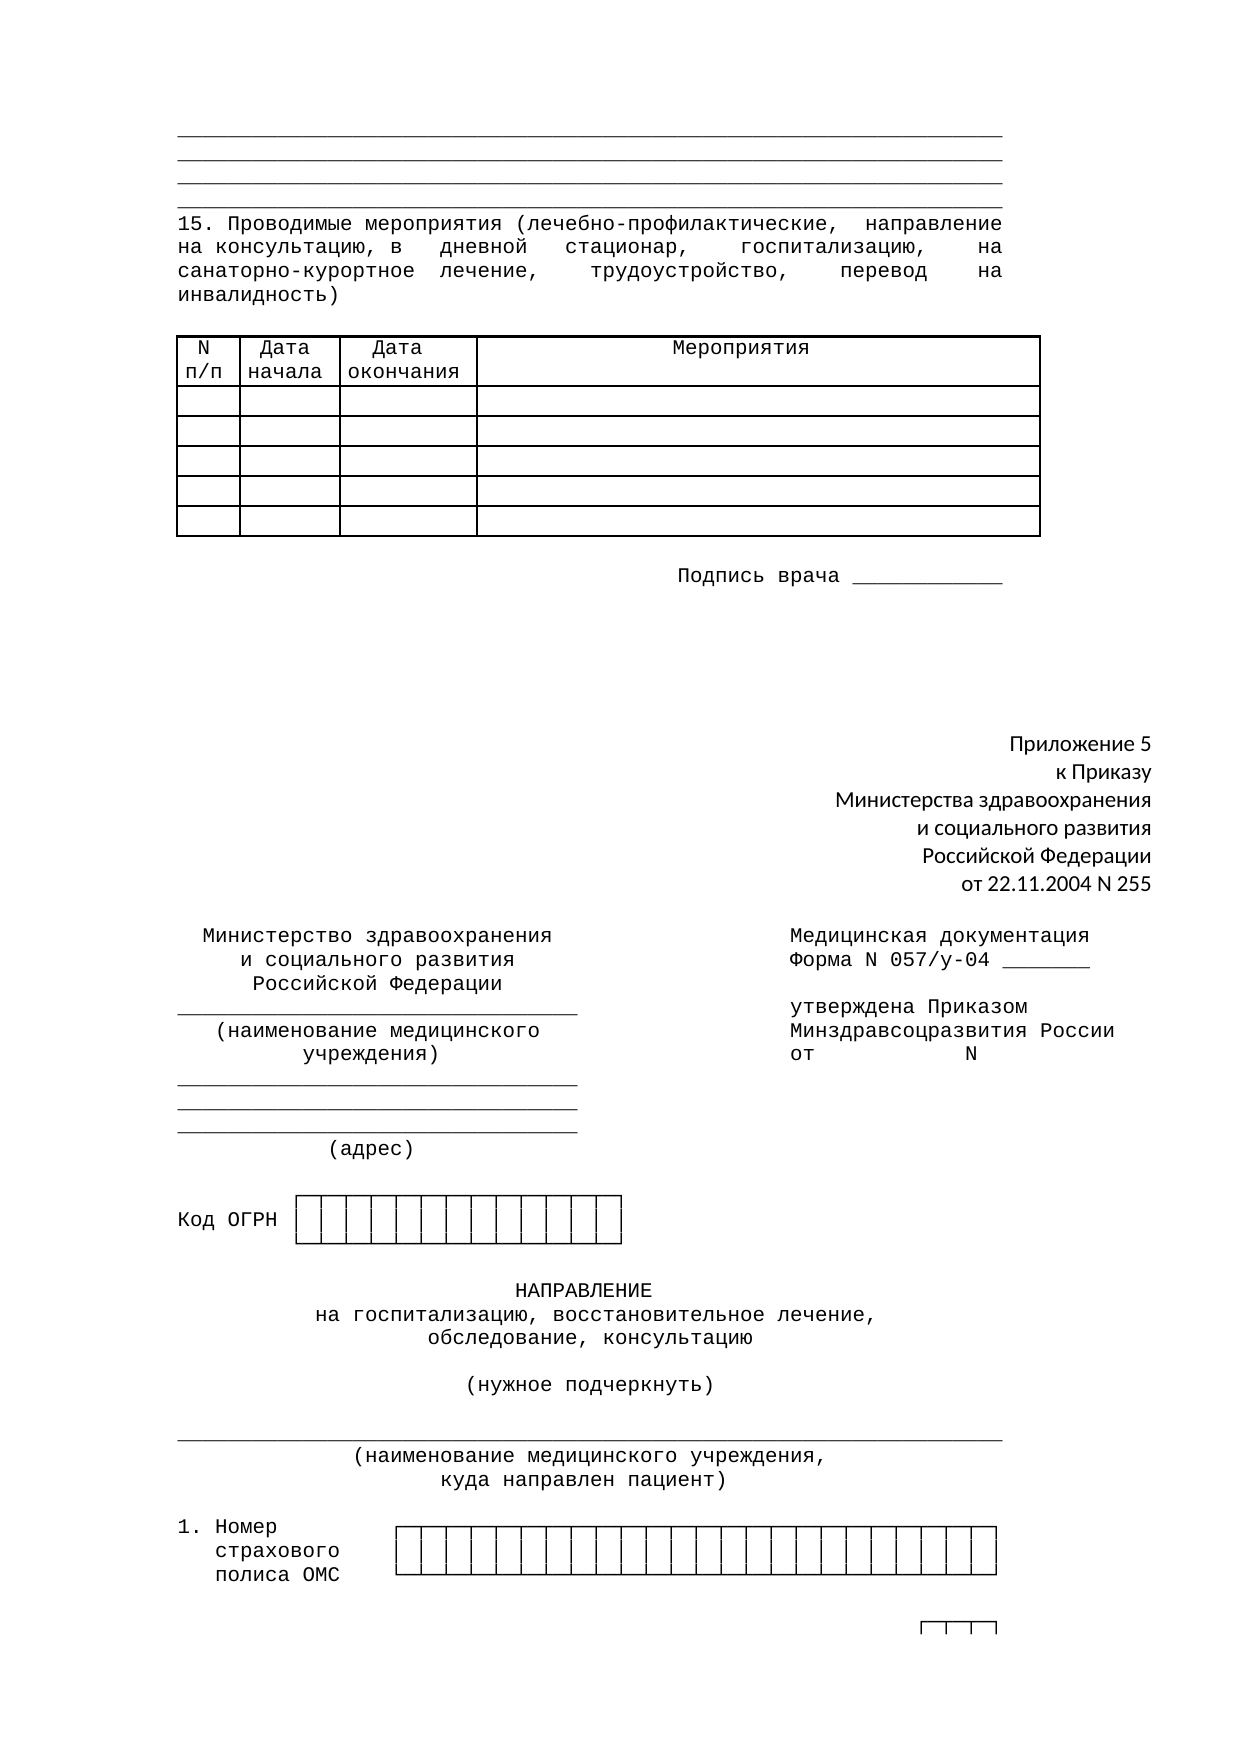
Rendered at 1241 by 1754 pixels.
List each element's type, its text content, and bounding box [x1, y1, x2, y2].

text на госпитализацию, восстановительное лечение, [177, 1303, 1152, 1327]
table_cell [241, 477, 339, 505]
table_cell [478, 387, 1039, 415]
text __________________________________________________________________ [177, 118, 1152, 142]
text ________________________________ [177, 1067, 1152, 1091]
text страхового │ │ │ │ │ │ │ │ │ │ │ │ │ │ │ │ │ │ │ │ │ │ │ │ │ [177, 1540, 1152, 1564]
text 1. Номер ┌─┬─┬─┬─┬─┬─┬─┬─┬─┬─┬─┬─┬─┬─┬─┬─┬─┬─┬─┬─┬─┬─┬─┬─┐ [177, 1516, 1152, 1540]
text ┌─┬─┬─┬─┬─┬─┬─┬─┬─┬─┬─┬─┬─┐ [177, 1185, 1152, 1209]
text Российской Федерации [177, 972, 1152, 996]
text НАПРАВЛЕНИЕ [177, 1280, 1152, 1303]
table_cell [178, 507, 239, 535]
table_header Мероприятия [478, 338, 1039, 385]
text __________________________________________________________________ [177, 1422, 1152, 1445]
text Российской Федерации [177, 841, 1152, 869]
text к Приказу [177, 757, 1152, 785]
table_header N п/п [178, 338, 239, 385]
table_cell [341, 507, 476, 535]
table_cell [241, 417, 339, 445]
text обследование, консультацию [177, 1327, 1152, 1351]
text санаторно-курортное лечение, трудоустройство, перевод на [177, 260, 1152, 284]
table_cell [341, 417, 476, 445]
text ________________________________ [177, 1114, 1152, 1138]
text Министерства здравоохранения [177, 785, 1152, 813]
text └─┴─┴─┴─┴─┴─┴─┴─┴─┴─┴─┴─┴─┘ [177, 1233, 1152, 1256]
table_header Дата начала [241, 338, 339, 385]
text куда направлен пациент) [177, 1469, 1152, 1493]
text (наименование медицинского учреждения, [177, 1445, 1152, 1469]
text (адрес) [177, 1138, 1152, 1162]
text Код ОГРН │ │ │ │ │ │ │ │ │ │ │ │ │ │ [177, 1209, 1152, 1233]
text __________________________________________________________________ [177, 142, 1152, 165]
table_header Дата окончания [341, 338, 476, 385]
text от 22.11.2004 N 255 [177, 869, 1152, 897]
text Подпись врача ____________ [177, 565, 1152, 589]
table_cell [241, 387, 339, 415]
table_cell [478, 477, 1039, 505]
text ┌─┬─┬─┐ [177, 1611, 1152, 1634]
text и социального развития Форма N 057/у-04 _______ [177, 949, 1152, 972]
text Приложение 5 [177, 729, 1152, 757]
text 15. Проводимые мероприятия (лечебно-профилактические, направление [177, 213, 1152, 236]
table_cell [178, 477, 239, 505]
text и социального развития [177, 813, 1152, 841]
text (наименование медицинского Минздравсоцразвития России [177, 1020, 1152, 1043]
table_cell [478, 417, 1039, 445]
text учреждения) от N [177, 1043, 1152, 1067]
text Министерство здравоохранения Медицинская документация [177, 925, 1152, 949]
table_cell [478, 507, 1039, 535]
text ________________________________ утверждена Приказом [177, 996, 1152, 1020]
table_cell [341, 387, 476, 415]
table_cell [178, 387, 239, 415]
table_cell [341, 447, 476, 475]
text (нужное подчеркнуть) [177, 1374, 1152, 1398]
table_cell [178, 447, 239, 475]
text ________________________________ [177, 1091, 1152, 1114]
table_cell [241, 447, 339, 475]
table_cell [178, 417, 239, 445]
text __________________________________________________________________ [177, 165, 1152, 189]
text на консультацию, в дневной стационар, госпитализацию, на [177, 236, 1152, 260]
text полиса ОМС └─┴─┴─┴─┴─┴─┴─┴─┴─┴─┴─┴─┴─┴─┴─┴─┴─┴─┴─┴─┴─┴─┴─┴─┘ [177, 1564, 1152, 1587]
table_cell [341, 477, 476, 505]
text __________________________________________________________________ [177, 189, 1152, 213]
table_cell [478, 447, 1039, 475]
table_cell [241, 507, 339, 535]
text инвалидность) [177, 284, 1152, 307]
